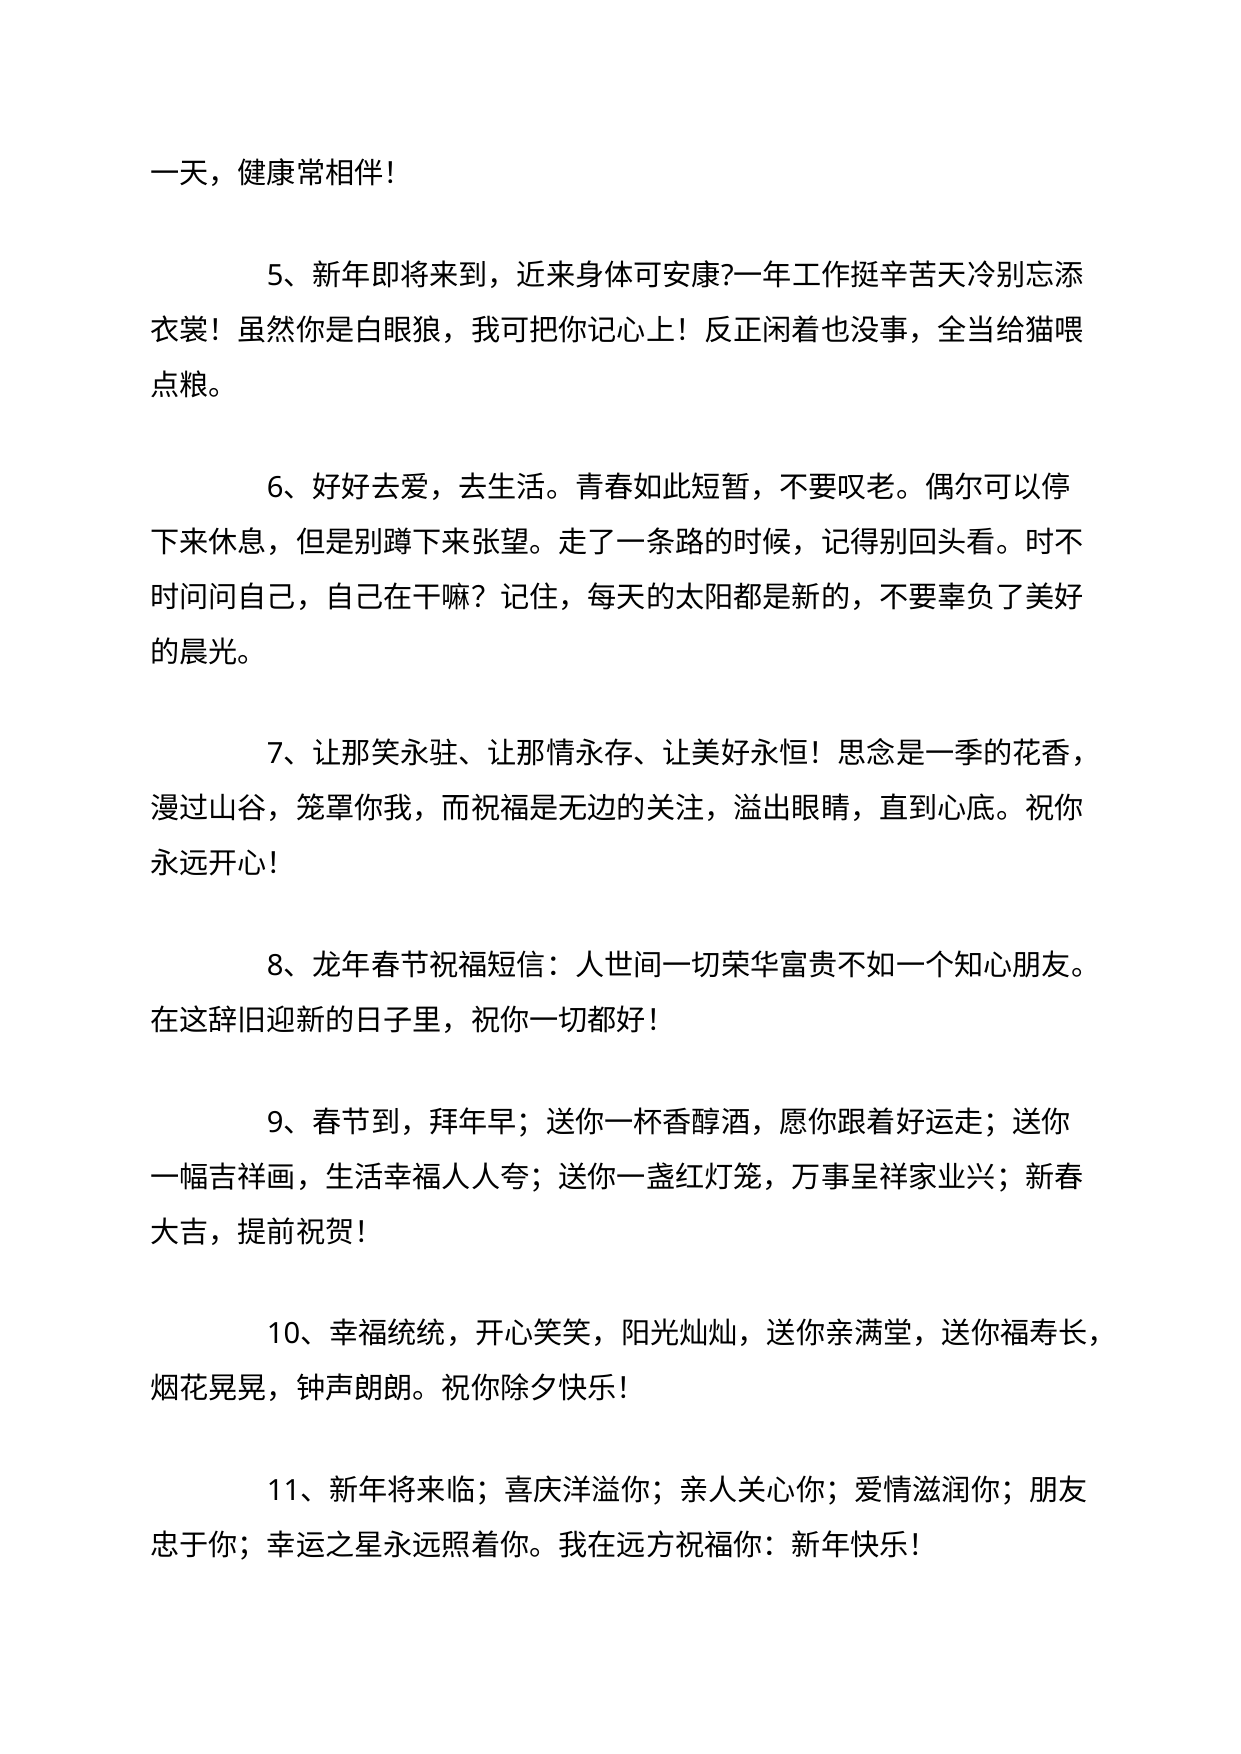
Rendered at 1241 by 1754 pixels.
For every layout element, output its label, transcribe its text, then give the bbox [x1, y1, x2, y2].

text 5、新年即将来到，近来身体可安康?一年工作挺辛苦天冷别忘添衣裳！虽然你是白眼狼，我可把你记心上！反正闲着也没事，全当给猫喂点粮。 [150, 252, 1090, 404]
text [150, 150, 1090, 192]
text 7、让那笑永驻、让那情永存、让美好永恒！思念是一季的花香，漫过山谷，笼罩你我，而祝福是无边的关注，溢出眼睛，直到心底。祝你永远开心！ [150, 730, 1090, 882]
text 11、新年将来临；喜庆洋溢你；亲人关心你；爱情滋润你；朋友忠于你；幸运之星永远照着你。我在远方祝福你：新年快乐！ [150, 1467, 1090, 1564]
text 10、幸福统统，开心笑笑，阳光灿灿，送你亲满堂，送你福寿长，烟花晃晃，钟声朗朗。祝你除夕快乐！ [150, 1310, 1090, 1407]
text 6、好好去爱，去生活。青春如此短暂，不要叹老。偶尔可以停下来休息，但是别蹲下来张望。走了一条路的时候，记得别回头看。时不时问问自己，自己在干嘛？记住，每天的太阳都是新的，不要辜负了美好的晨光。 [150, 463, 1090, 671]
text 9、春节到，拜年早；送你一杯香醇酒，愿你跟着好运走；送你一幅吉祥画，生活幸福人人夸；送你一盏红灯笼，万事呈祥家业兴；新春大吉，提前祝贺！ [150, 1098, 1090, 1251]
text 8、龙年春节祝福短信：人世间一切荣华富贵不如一个知心朋友。在这辞旧迎新的日子里，祝你一切都好！ [150, 942, 1090, 1039]
